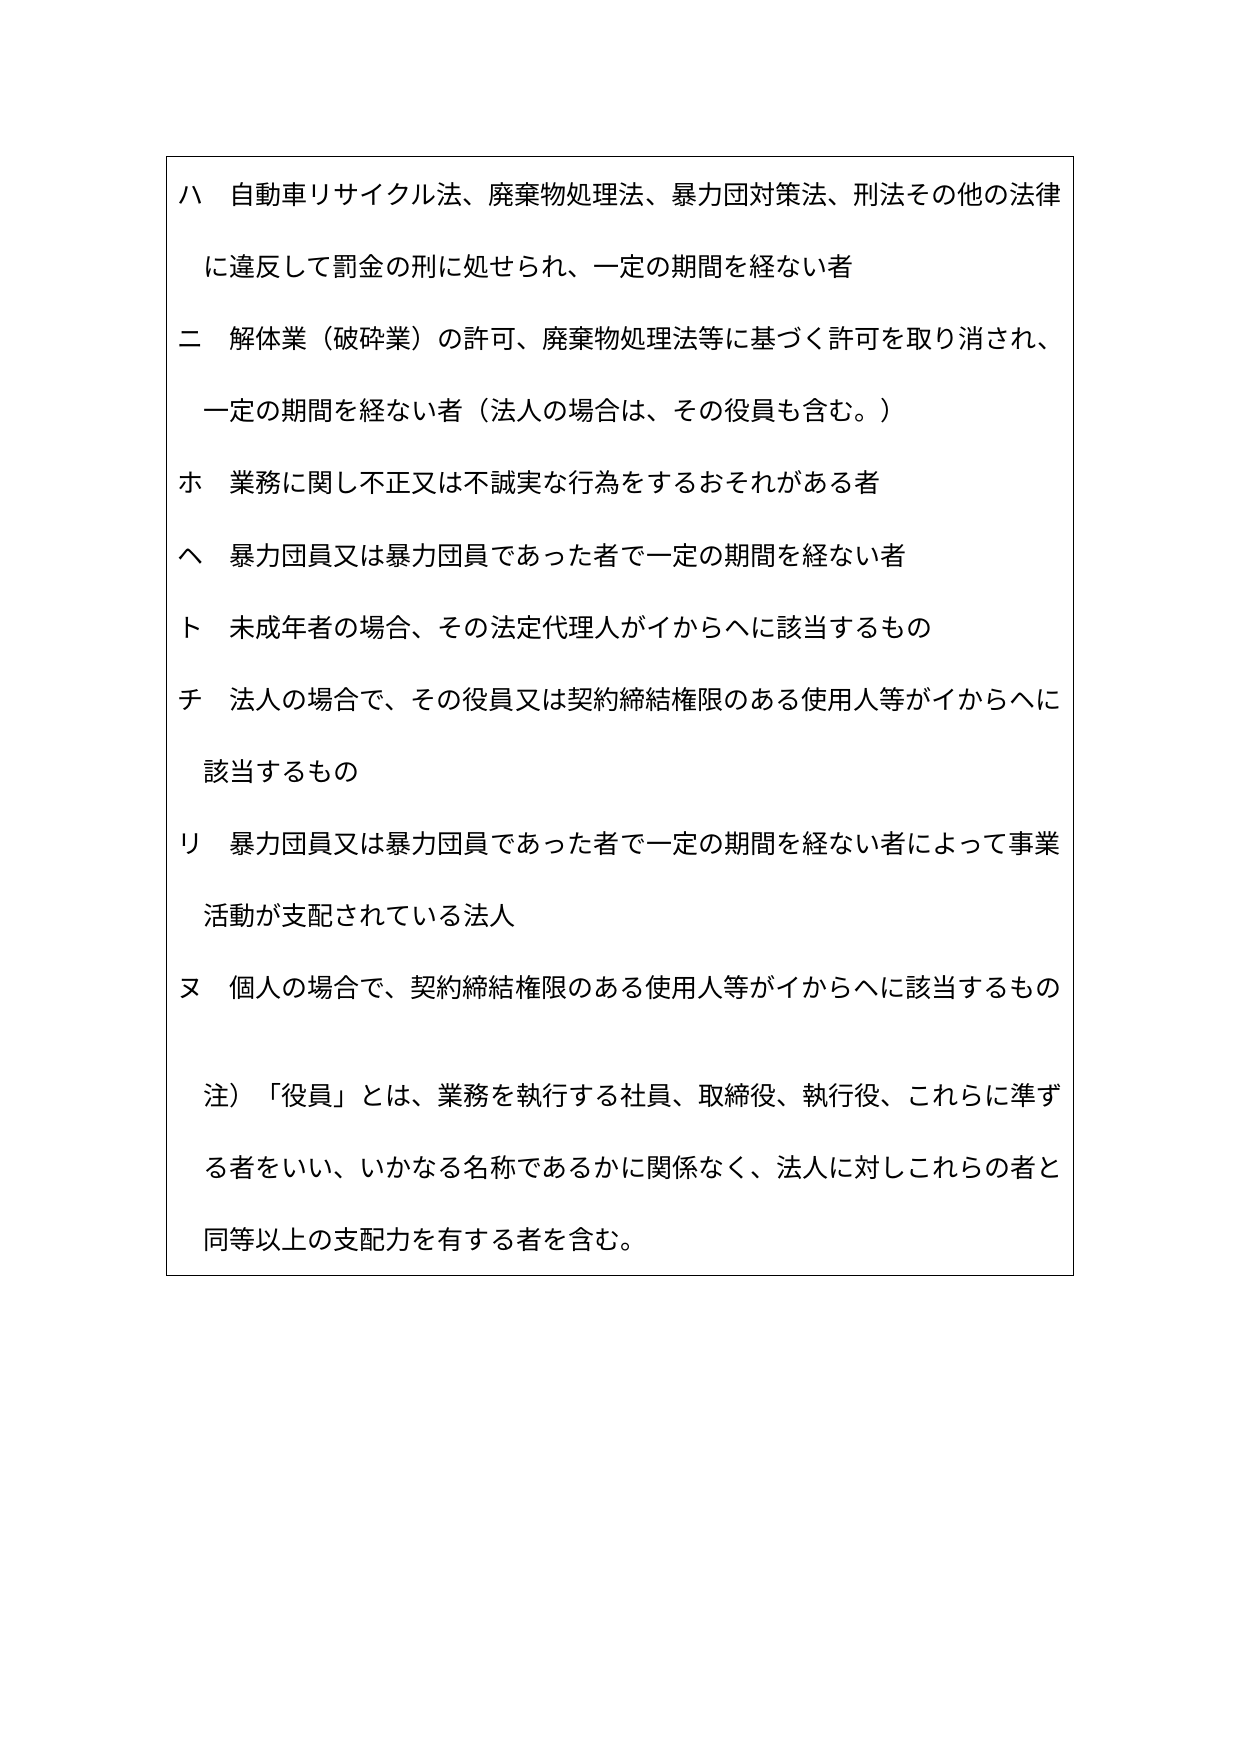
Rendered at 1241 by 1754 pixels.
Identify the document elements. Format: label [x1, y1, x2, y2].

table_header [167, 157, 1073, 1274]
